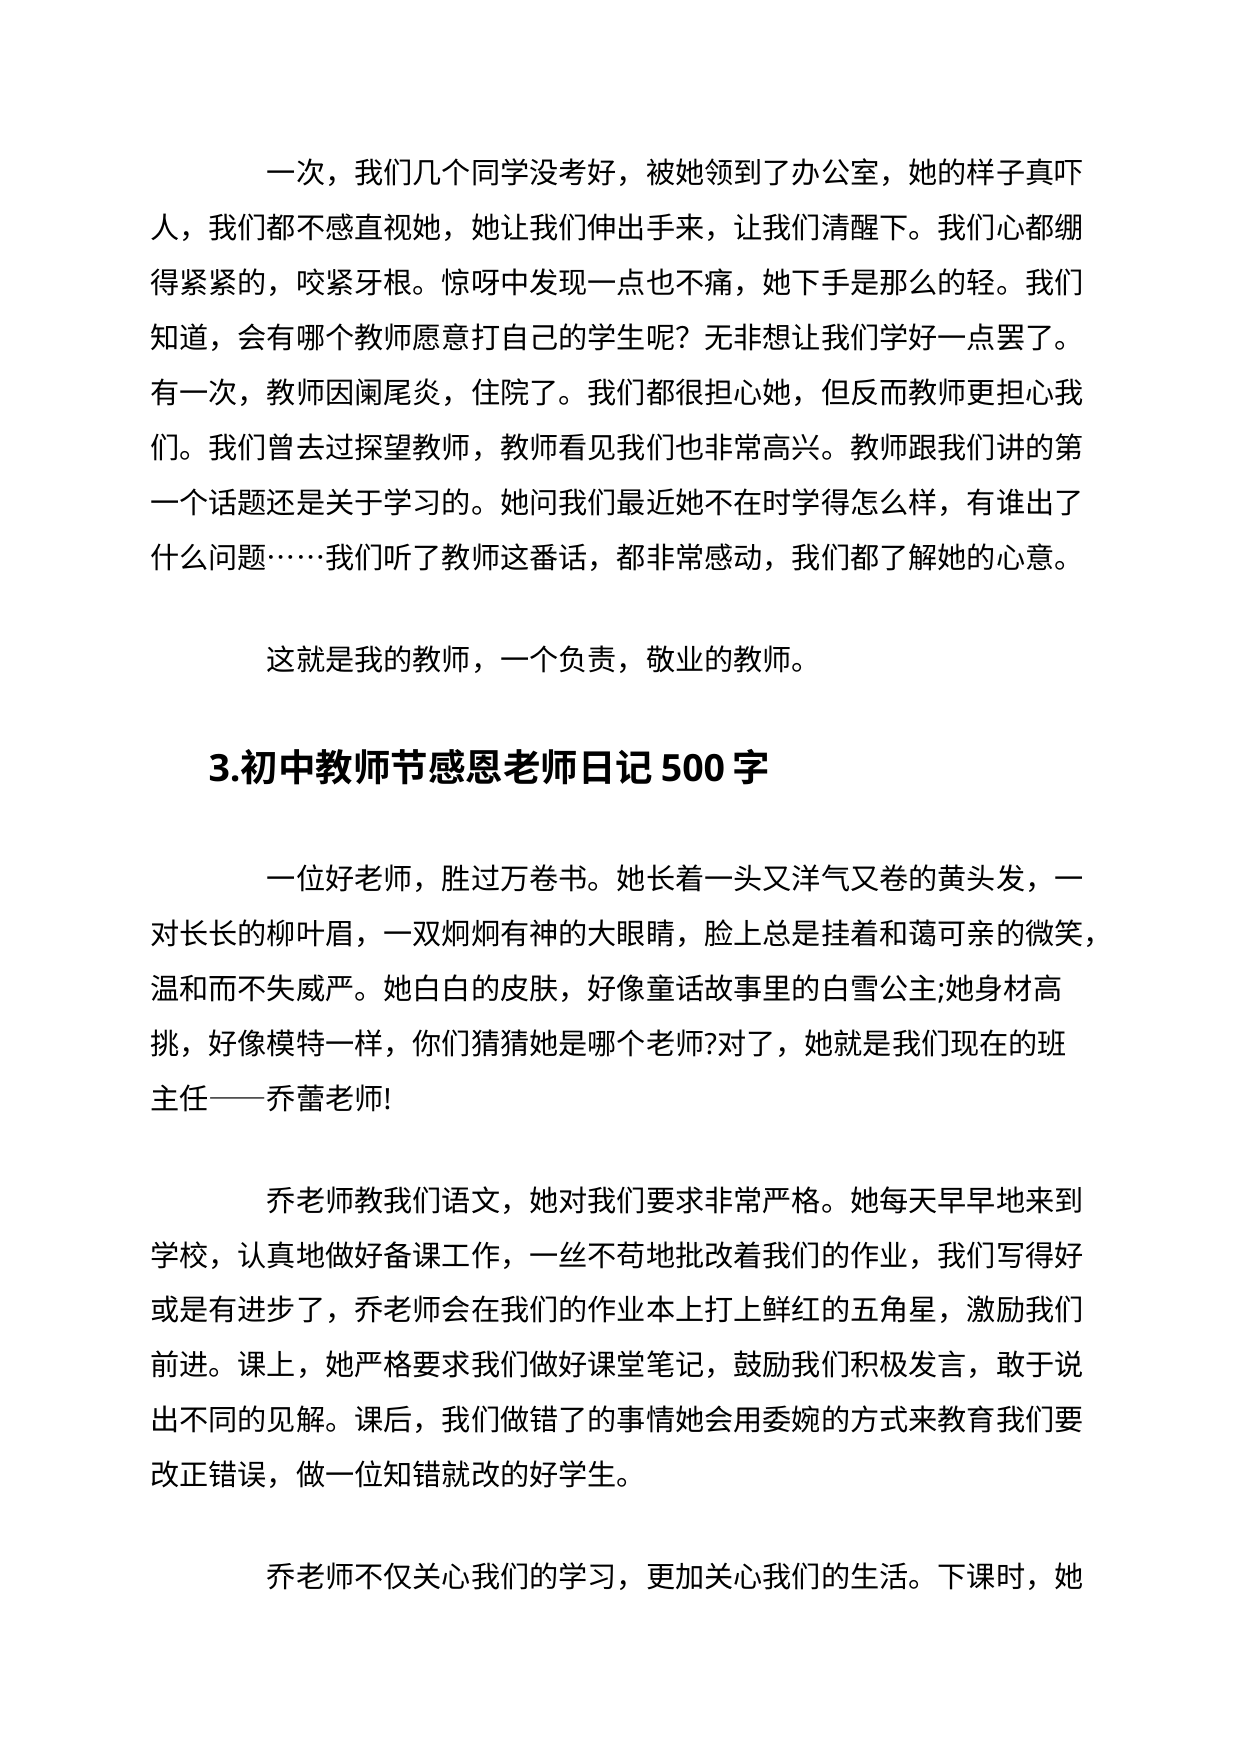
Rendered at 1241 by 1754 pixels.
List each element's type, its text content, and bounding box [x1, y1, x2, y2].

text 乔老师教我们语文，她对我们要求非常严格。她每天早早地来到学校，认真地做好备课工作，一丝不苟地批改着我们的作业，我们写得好或是有进步了，乔老师会在我们的作业本上打上鲜红的五角星，激励我们前进。课上，她严格要求我们做好课堂笔记，鼓励我们积极发言，敢于说出不同的见解。课后，我们做错了的事情她会用委婉的方式来教育我们要改正错误，做一位知错就改的好学生。 [150, 1177, 1090, 1494]
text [150, 1553, 1090, 1596]
text 这就是我的教师，一个负责，敬业的教师。 [150, 636, 1090, 678]
text 一次，我们几个同学没考好，被她领到了办公室，她的样子真吓人，我们都不感直视她，她让我们伸出手来，让我们清醒下。我们心都绷得紧紧的，咬紧牙根。惊呀中发现一点也不痛，她下手是那么的轻。我们知道，会有哪个教师愿意打自己的学生呢？无非想让我们学好一点罢了。有一次，教师因阑尾炎，住院了。我们都很担心她，但反而教师更担心我们。我们曾去过探望教师，教师看见我们也非常高兴。教师跟我们讲的第一个话题还是关于学习的。她问我们最近她不在时学得怎么样，有谁出了什么问题……我们听了教师这番话，都非常感动，我们都了解她的心意。 [150, 150, 1090, 577]
text 一位好老师，胜过万卷书。她长着一头又洋气又卷的黄头发，一对长长的柳叶眉，一双炯炯有神的大眼睛，脸上总是挂着和蔼可亲的微笑，温和而不失威严。她白白的皮肤，好像童话故事里的白雪公主;她身材高挑，好像模特一样，你们猜猜她是哪个老师?对了，她就是我们现在的班主任——乔蕾老师! [150, 855, 1090, 1118]
text 3.初中教师节感恩老师日记500字 [150, 738, 1090, 792]
